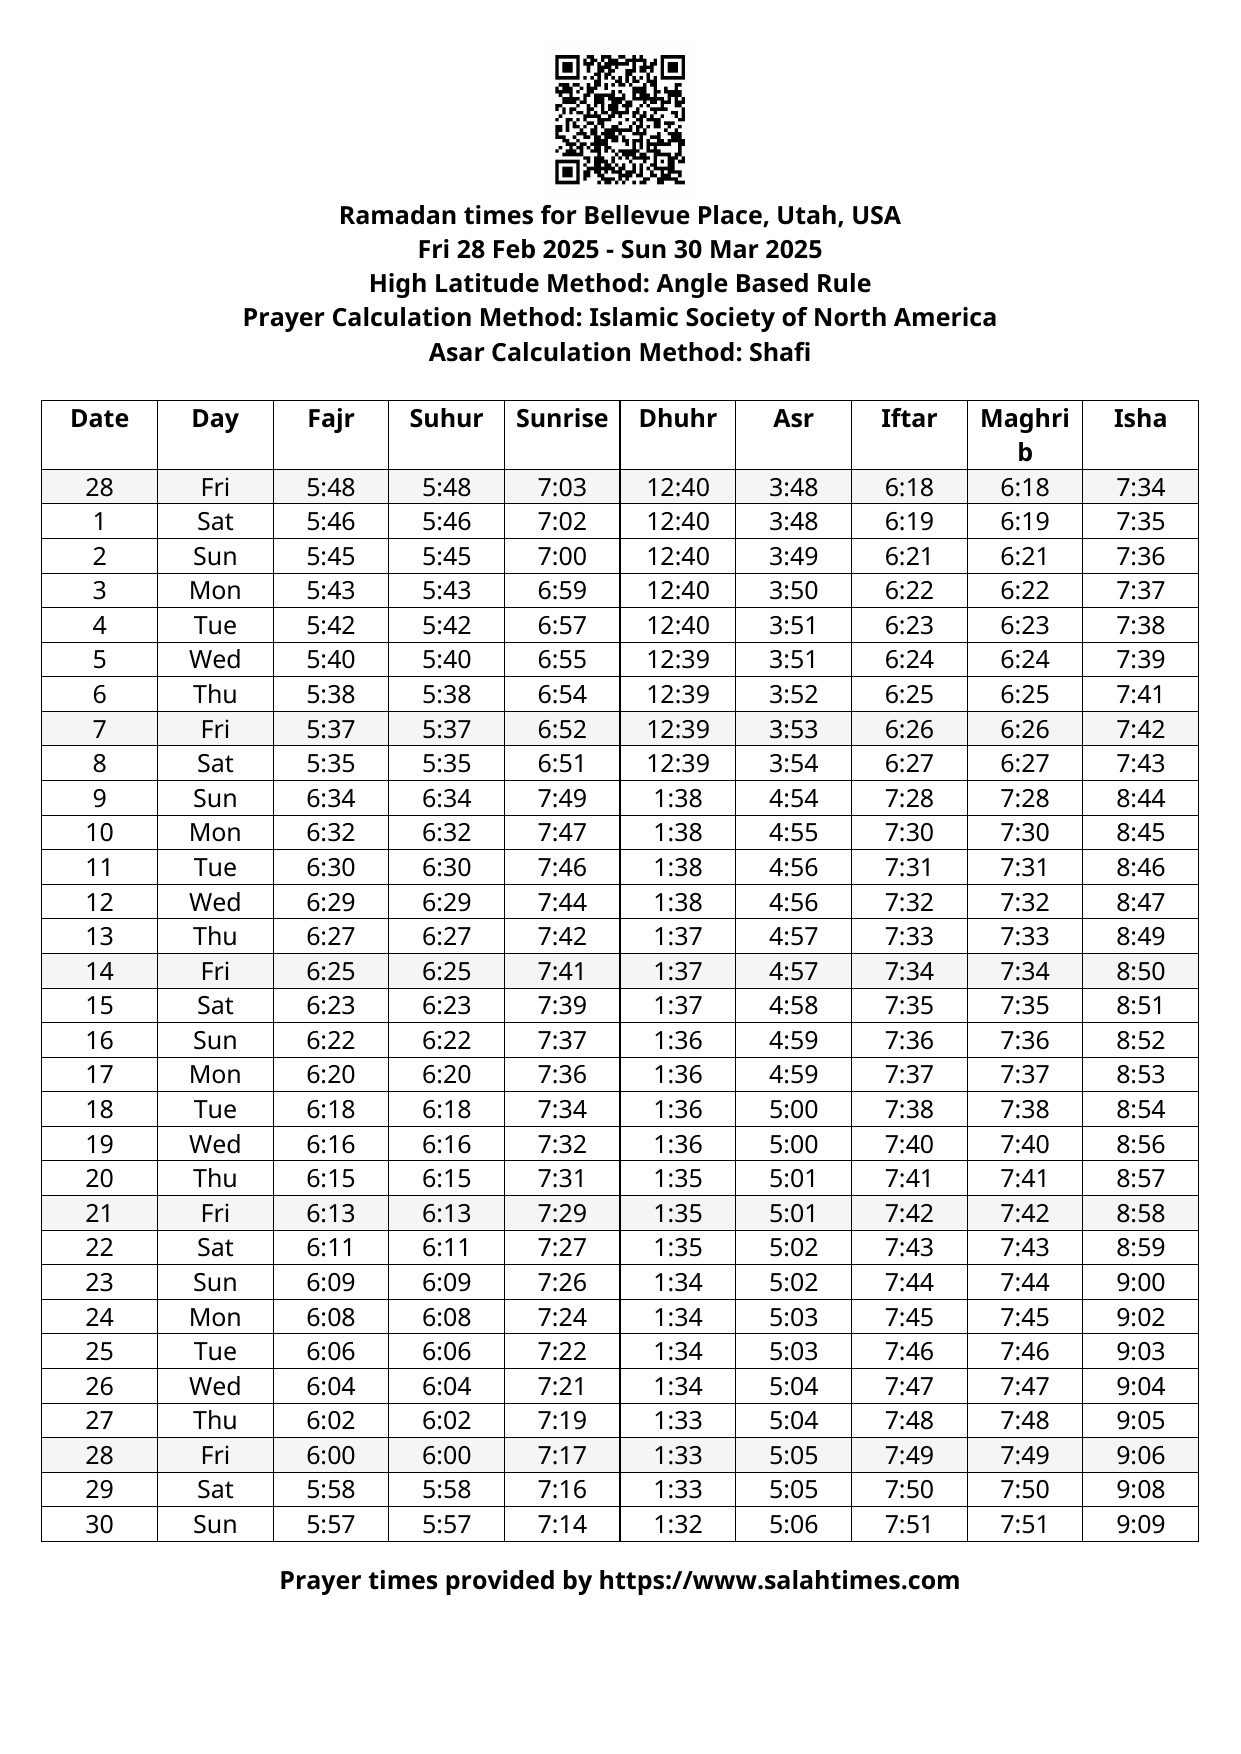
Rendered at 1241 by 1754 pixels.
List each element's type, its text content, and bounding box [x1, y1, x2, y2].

table_cell 7:00 [505, 539, 619, 572]
table_header Asr [736, 401, 851, 469]
table_cell 2 [42, 539, 157, 572]
table_cell 7:45 [968, 1300, 1082, 1333]
table_cell 6:21 [968, 539, 1082, 572]
table_cell 21 [42, 1196, 157, 1229]
table_cell Wed [158, 885, 273, 918]
table_cell 7:37 [852, 1058, 967, 1091]
table_cell Sun [158, 1023, 273, 1057]
table_cell 7:51 [852, 1507, 967, 1541]
table_cell 5:38 [389, 677, 504, 711]
table_cell 1 [42, 504, 157, 538]
table_cell 5:35 [274, 746, 388, 780]
table_cell 6:09 [389, 1265, 504, 1299]
table_cell 8:50 [1083, 954, 1198, 987]
table_cell 6:52 [505, 712, 619, 745]
table_cell 7:30 [968, 816, 1082, 849]
table_cell 1:33 [621, 1473, 735, 1506]
table_cell Mon [158, 1300, 273, 1333]
table_cell 1:35 [621, 1161, 735, 1195]
table_cell 6:25 [389, 954, 504, 987]
table_cell 6 [42, 677, 157, 711]
table_cell 6:09 [274, 1265, 388, 1299]
table_cell 6:16 [389, 1127, 504, 1160]
table_cell 7:34 [852, 954, 967, 987]
table_cell 7:43 [852, 1231, 967, 1264]
table_cell 6:24 [968, 643, 1082, 676]
table_cell Fri [158, 712, 273, 745]
table_cell 7:45 [852, 1300, 967, 1333]
table_cell 12:40 [621, 470, 735, 503]
table_cell 7:32 [852, 885, 967, 918]
table_cell Tue [158, 1334, 273, 1368]
table_cell 5:45 [389, 539, 504, 572]
table_cell 7:22 [505, 1334, 619, 1368]
table_cell 6:59 [505, 574, 619, 607]
table_cell 7:34 [968, 954, 1082, 987]
table_header Day [158, 401, 273, 469]
table_cell 5:42 [274, 608, 388, 642]
table_cell 6:30 [389, 850, 504, 884]
table_cell 6:27 [852, 746, 967, 780]
table_cell 5:43 [389, 574, 504, 607]
table_header Isha [1083, 401, 1198, 469]
table_cell 8:49 [1083, 919, 1198, 953]
table_cell 5:05 [736, 1438, 851, 1472]
table_cell 7:31 [505, 1161, 619, 1195]
table_cell 5:02 [736, 1265, 851, 1299]
table_cell 7:17 [505, 1438, 619, 1472]
table_cell 3:53 [736, 712, 851, 745]
table_cell 6:22 [968, 574, 1082, 607]
table_cell 7:34 [505, 1092, 619, 1126]
table_cell 5:04 [736, 1404, 851, 1437]
table_cell 6:54 [505, 677, 619, 711]
table_cell 7:44 [852, 1265, 967, 1299]
table_cell 7:24 [505, 1300, 619, 1333]
table_header Date [42, 401, 157, 469]
table_cell Tue [158, 608, 273, 642]
table_cell 3:48 [736, 470, 851, 503]
table_cell 7:47 [852, 1369, 967, 1402]
table_cell 7:32 [968, 885, 1082, 918]
table_cell 1:36 [621, 1023, 735, 1057]
table_cell 6:19 [968, 504, 1082, 538]
table_cell 1:36 [621, 1058, 735, 1091]
table_cell 9:09 [1083, 1507, 1198, 1541]
table_cell 6:16 [274, 1127, 388, 1160]
table_cell 7:49 [968, 1438, 1082, 1472]
table_cell 8:52 [1083, 1023, 1198, 1057]
table_cell 18 [42, 1092, 157, 1126]
table_cell 1:38 [621, 781, 735, 814]
table_cell 6:02 [389, 1404, 504, 1437]
table_cell 5:46 [389, 504, 504, 538]
table_cell 12:39 [621, 677, 735, 711]
table_cell 6:25 [274, 954, 388, 987]
table_cell 3:54 [736, 746, 851, 780]
table_cell 7:44 [968, 1265, 1082, 1299]
text Prayer times provided by https://www.salahtimes.com [42, 1563, 1198, 1597]
table_cell 8:45 [1083, 816, 1198, 849]
table_cell 7:39 [1083, 643, 1198, 676]
table_cell 12:39 [621, 712, 735, 745]
table_cell 12:40 [621, 574, 735, 607]
table_cell 7:39 [505, 989, 619, 1022]
table_cell 7:36 [968, 1023, 1082, 1057]
table_cell 25 [42, 1334, 157, 1368]
table_cell 5:45 [274, 539, 388, 572]
table_cell 6:29 [274, 885, 388, 918]
table_cell 12:40 [621, 539, 735, 572]
table_cell 1:38 [621, 816, 735, 849]
table_cell Tue [158, 850, 273, 884]
table_cell 7:29 [505, 1196, 619, 1229]
table_cell 7:41 [852, 1161, 967, 1195]
table_cell Sun [158, 1507, 273, 1541]
table_cell 19 [42, 1127, 157, 1160]
table_cell 6:27 [274, 919, 388, 953]
table_cell 8:53 [1083, 1058, 1198, 1091]
table_cell 9:06 [1083, 1438, 1198, 1472]
table_cell 4 [42, 608, 157, 642]
table_cell 3 [42, 574, 157, 607]
table_cell 7:49 [505, 781, 619, 814]
table_cell 4:55 [736, 816, 851, 849]
table_cell 8:57 [1083, 1161, 1198, 1195]
table_cell 7:03 [505, 470, 619, 503]
table_cell Fri [158, 470, 273, 503]
table_cell 6:51 [505, 746, 619, 780]
table_cell 6:20 [389, 1058, 504, 1091]
table_cell 5:42 [389, 608, 504, 642]
table_cell 28 [42, 1438, 157, 1472]
table_cell 7:51 [968, 1507, 1082, 1541]
table_cell 1:35 [621, 1196, 735, 1229]
table_cell 6:06 [274, 1334, 388, 1368]
table_cell 5:35 [389, 746, 504, 780]
table_cell Sat [158, 504, 273, 538]
table_cell 1:38 [621, 885, 735, 918]
table_cell 7:33 [968, 919, 1082, 953]
table_cell Sat [158, 1473, 273, 1506]
table_cell Sat [158, 1231, 273, 1264]
table_cell 4:59 [736, 1023, 851, 1057]
table_cell 6:02 [274, 1404, 388, 1437]
table_cell 7:46 [852, 1334, 967, 1368]
table_cell 20 [42, 1161, 157, 1195]
table_cell 26 [42, 1369, 157, 1402]
table_cell Wed [158, 1127, 273, 1160]
table_cell 7:36 [852, 1023, 967, 1057]
table_cell 6:22 [274, 1023, 388, 1057]
table_cell 7:36 [505, 1058, 619, 1091]
table_cell 5:00 [736, 1127, 851, 1160]
table_cell 27 [42, 1404, 157, 1437]
table_cell 4:59 [736, 1058, 851, 1091]
table_cell 7:21 [505, 1369, 619, 1402]
table_cell 6:23 [852, 608, 967, 642]
table_cell 4:54 [736, 781, 851, 814]
table_cell 7:31 [852, 850, 967, 884]
table_cell 7:26 [505, 1265, 619, 1299]
table_cell Mon [158, 816, 273, 849]
table_cell 6:15 [274, 1161, 388, 1195]
table_cell 7:47 [968, 1369, 1082, 1402]
table_cell 7:46 [968, 1334, 1082, 1368]
table_cell 7:41 [505, 954, 619, 987]
table_cell 8 [42, 746, 157, 780]
table_cell 6:24 [852, 643, 967, 676]
table_cell 6:18 [274, 1092, 388, 1126]
table_cell Fri [158, 1196, 273, 1229]
table_cell 6:34 [274, 781, 388, 814]
table_cell 6:57 [505, 608, 619, 642]
table_cell 6:25 [852, 677, 967, 711]
table_cell 17 [42, 1058, 157, 1091]
table_cell 6:25 [968, 677, 1082, 711]
table_cell 9:04 [1083, 1369, 1198, 1402]
table_cell Thu [158, 919, 273, 953]
table_cell Sun [158, 781, 273, 814]
table_cell 6:22 [852, 574, 967, 607]
table_cell 6:04 [274, 1369, 388, 1402]
table_cell 7:35 [1083, 504, 1198, 538]
table_cell 7 [42, 712, 157, 745]
table_cell 7:42 [505, 919, 619, 953]
table_cell 7:37 [505, 1023, 619, 1057]
table_cell 8:47 [1083, 885, 1198, 918]
table_cell Sun [158, 1265, 273, 1299]
table_cell 3:51 [736, 643, 851, 676]
table_cell 6:11 [389, 1231, 504, 1264]
table_cell 9:00 [1083, 1265, 1198, 1299]
table_cell 6:06 [389, 1334, 504, 1368]
table_cell 29 [42, 1473, 157, 1506]
table_cell 5:40 [389, 643, 504, 676]
table_cell 12 [42, 885, 157, 918]
table_cell 5:48 [274, 470, 388, 503]
table_cell 9:02 [1083, 1300, 1198, 1333]
table_cell 12:40 [621, 504, 735, 538]
table_cell 4:56 [736, 885, 851, 918]
table_cell 8:58 [1083, 1196, 1198, 1229]
table_cell 1:37 [621, 989, 735, 1022]
table_cell 7:30 [852, 816, 967, 849]
table_cell 7:35 [968, 989, 1082, 1022]
table_cell 6:29 [389, 885, 504, 918]
table_cell 1:34 [621, 1369, 735, 1402]
table_cell 8:56 [1083, 1127, 1198, 1160]
table_cell 1:37 [621, 954, 735, 987]
table_cell 7:44 [505, 885, 619, 918]
table_cell 5:02 [736, 1231, 851, 1264]
table_cell 1:34 [621, 1334, 735, 1368]
table_cell 6:26 [968, 712, 1082, 745]
table_cell Thu [158, 677, 273, 711]
table_cell 1:37 [621, 919, 735, 953]
table_cell 6:00 [274, 1438, 388, 1472]
table_cell 6:20 [274, 1058, 388, 1091]
table_cell 6:27 [389, 919, 504, 953]
table_cell 6:11 [274, 1231, 388, 1264]
table_cell 1:35 [621, 1231, 735, 1264]
text Fri 28 Feb 2025 - Sun 30 Mar 2025 [42, 232, 1198, 266]
table_cell 1:36 [621, 1127, 735, 1160]
table_cell 7:32 [505, 1127, 619, 1160]
table_cell 7:41 [968, 1161, 1082, 1195]
table_cell Thu [158, 1404, 273, 1437]
picture [542, 41, 699, 198]
table_cell 15 [42, 989, 157, 1022]
table_cell 3:52 [736, 677, 851, 711]
table_cell 6:13 [389, 1196, 504, 1229]
text Prayer Calculation Method: Islamic Society of North America [42, 300, 1198, 334]
table_cell 7:16 [505, 1473, 619, 1506]
table_cell 6:18 [852, 470, 967, 503]
table_cell 7:28 [968, 781, 1082, 814]
table_cell Mon [158, 574, 273, 607]
table_cell 24 [42, 1300, 157, 1333]
table_cell Fri [158, 1438, 273, 1472]
table_cell 7:48 [968, 1404, 1082, 1437]
table_cell 7:02 [505, 504, 619, 538]
table_cell 5:58 [389, 1473, 504, 1506]
table_cell 5:01 [736, 1196, 851, 1229]
table_cell 6:27 [968, 746, 1082, 780]
table_cell 1:34 [621, 1265, 735, 1299]
table_cell 5:43 [274, 574, 388, 607]
table_cell Mon [158, 1058, 273, 1091]
table_cell 6:18 [389, 1092, 504, 1126]
table_cell 6:15 [389, 1161, 504, 1195]
table_cell 7:50 [852, 1473, 967, 1506]
table_cell 23 [42, 1265, 157, 1299]
table_cell 14 [42, 954, 157, 987]
table_cell 9:05 [1083, 1404, 1198, 1437]
table_cell 5:37 [274, 712, 388, 745]
table_cell 13 [42, 919, 157, 953]
table_cell 8:51 [1083, 989, 1198, 1022]
table_cell 22 [42, 1231, 157, 1264]
table_cell 7:40 [968, 1127, 1082, 1160]
table_cell 7:40 [852, 1127, 967, 1160]
table_cell 5:03 [736, 1300, 851, 1333]
table_cell Sun [158, 539, 273, 572]
table_cell 6:23 [968, 608, 1082, 642]
table_cell 12:39 [621, 746, 735, 780]
table_cell 7:41 [1083, 677, 1198, 711]
table_cell 6:21 [852, 539, 967, 572]
table_header Dhuhr [621, 401, 735, 469]
table_cell 8:54 [1083, 1092, 1198, 1126]
table_cell 6:13 [274, 1196, 388, 1229]
table_cell 6:32 [274, 816, 388, 849]
text Ramadan times for Bellevue Place, Utah, USA [42, 198, 1198, 232]
table_cell 3:49 [736, 539, 851, 572]
table_cell 7:49 [852, 1438, 967, 1472]
table_cell 6:55 [505, 643, 619, 676]
text High Latitude Method: Angle Based Rule [42, 266, 1198, 300]
table_cell 5:01 [736, 1161, 851, 1195]
table_cell 11 [42, 850, 157, 884]
table_cell 6:19 [852, 504, 967, 538]
table_cell 7:42 [852, 1196, 967, 1229]
table_cell 7:37 [1083, 574, 1198, 607]
table_cell 5:57 [389, 1507, 504, 1541]
table_cell 6:23 [389, 989, 504, 1022]
table_cell 9:03 [1083, 1334, 1198, 1368]
table_cell 1:33 [621, 1438, 735, 1472]
table_cell 4:56 [736, 850, 851, 884]
table_cell Tue [158, 1092, 273, 1126]
table_cell 5 [42, 643, 157, 676]
table_cell 1:33 [621, 1404, 735, 1437]
table_cell 4:58 [736, 989, 851, 1022]
table_header Iftar [852, 401, 967, 469]
table_header Fajr [274, 401, 388, 469]
table_cell 5:37 [389, 712, 504, 745]
table_cell 7:28 [852, 781, 967, 814]
table_cell 16 [42, 1023, 157, 1057]
table_cell 7:42 [968, 1196, 1082, 1229]
table_cell 6:23 [274, 989, 388, 1022]
table_cell 6:32 [389, 816, 504, 849]
table_header Suhur [389, 401, 504, 469]
table_cell 30 [42, 1507, 157, 1541]
table_cell 6:30 [274, 850, 388, 884]
table_cell 5:04 [736, 1369, 851, 1402]
table_cell 5:06 [736, 1507, 851, 1541]
table_cell 5:03 [736, 1334, 851, 1368]
table_cell 7:37 [968, 1058, 1082, 1091]
table_cell 3:48 [736, 504, 851, 538]
table_cell 7:46 [505, 850, 619, 884]
table_cell 5:57 [274, 1507, 388, 1541]
table_cell Sat [158, 989, 273, 1022]
table_cell 9 [42, 781, 157, 814]
table_cell 28 [42, 470, 157, 503]
table_cell 4:57 [736, 919, 851, 953]
table_cell 12:39 [621, 643, 735, 676]
table_cell 10 [42, 816, 157, 849]
table_cell 8:44 [1083, 781, 1198, 814]
table_cell 8:46 [1083, 850, 1198, 884]
table_cell 7:42 [1083, 712, 1198, 745]
table_cell 6:08 [389, 1300, 504, 1333]
table_cell Sat [158, 746, 273, 780]
table_cell 6:18 [968, 470, 1082, 503]
table_header Sunrise [505, 401, 619, 469]
table_cell 5:48 [389, 470, 504, 503]
table_cell 7:34 [1083, 470, 1198, 503]
table_cell 7:31 [968, 850, 1082, 884]
table_cell 3:50 [736, 574, 851, 607]
table_cell 7:38 [968, 1092, 1082, 1126]
table_cell Fri [158, 954, 273, 987]
table_cell Wed [158, 643, 273, 676]
table_cell 6:26 [852, 712, 967, 745]
table_cell 3:51 [736, 608, 851, 642]
table_cell 1:38 [621, 850, 735, 884]
table_cell 7:19 [505, 1404, 619, 1437]
table_cell 6:08 [274, 1300, 388, 1333]
table_cell 9:08 [1083, 1473, 1198, 1506]
table_cell 7:48 [852, 1404, 967, 1437]
table_cell 7:43 [968, 1231, 1082, 1264]
table_cell 6:34 [389, 781, 504, 814]
table_cell 7:47 [505, 816, 619, 849]
table_cell 6:00 [389, 1438, 504, 1472]
table_cell 7:27 [505, 1231, 619, 1264]
table_cell 1:34 [621, 1300, 735, 1333]
table_cell 7:50 [968, 1473, 1082, 1506]
table_cell 7:38 [852, 1092, 967, 1126]
table_cell 5:46 [274, 504, 388, 538]
table_cell 8:59 [1083, 1231, 1198, 1264]
table_cell 6:22 [389, 1023, 504, 1057]
table_cell 7:35 [852, 989, 967, 1022]
table_cell 7:38 [1083, 608, 1198, 642]
table_cell 7:36 [1083, 539, 1198, 572]
table_cell 6:04 [389, 1369, 504, 1402]
table_cell 7:14 [505, 1507, 619, 1541]
table_cell 5:38 [274, 677, 388, 711]
table_header Maghrib [968, 401, 1082, 469]
table_cell 5:05 [736, 1473, 851, 1506]
table_cell 1:36 [621, 1092, 735, 1126]
table_cell 4:57 [736, 954, 851, 987]
table_cell 5:58 [274, 1473, 388, 1506]
table_cell 12:40 [621, 608, 735, 642]
table_cell 1:32 [621, 1507, 735, 1541]
text Asar Calculation Method: Shafi [42, 334, 1198, 368]
table_cell 5:40 [274, 643, 388, 676]
table_cell 7:43 [1083, 746, 1198, 780]
table_cell Thu [158, 1161, 273, 1195]
table_cell 7:33 [852, 919, 967, 953]
table_cell 5:00 [736, 1092, 851, 1126]
table_cell Wed [158, 1369, 273, 1402]
